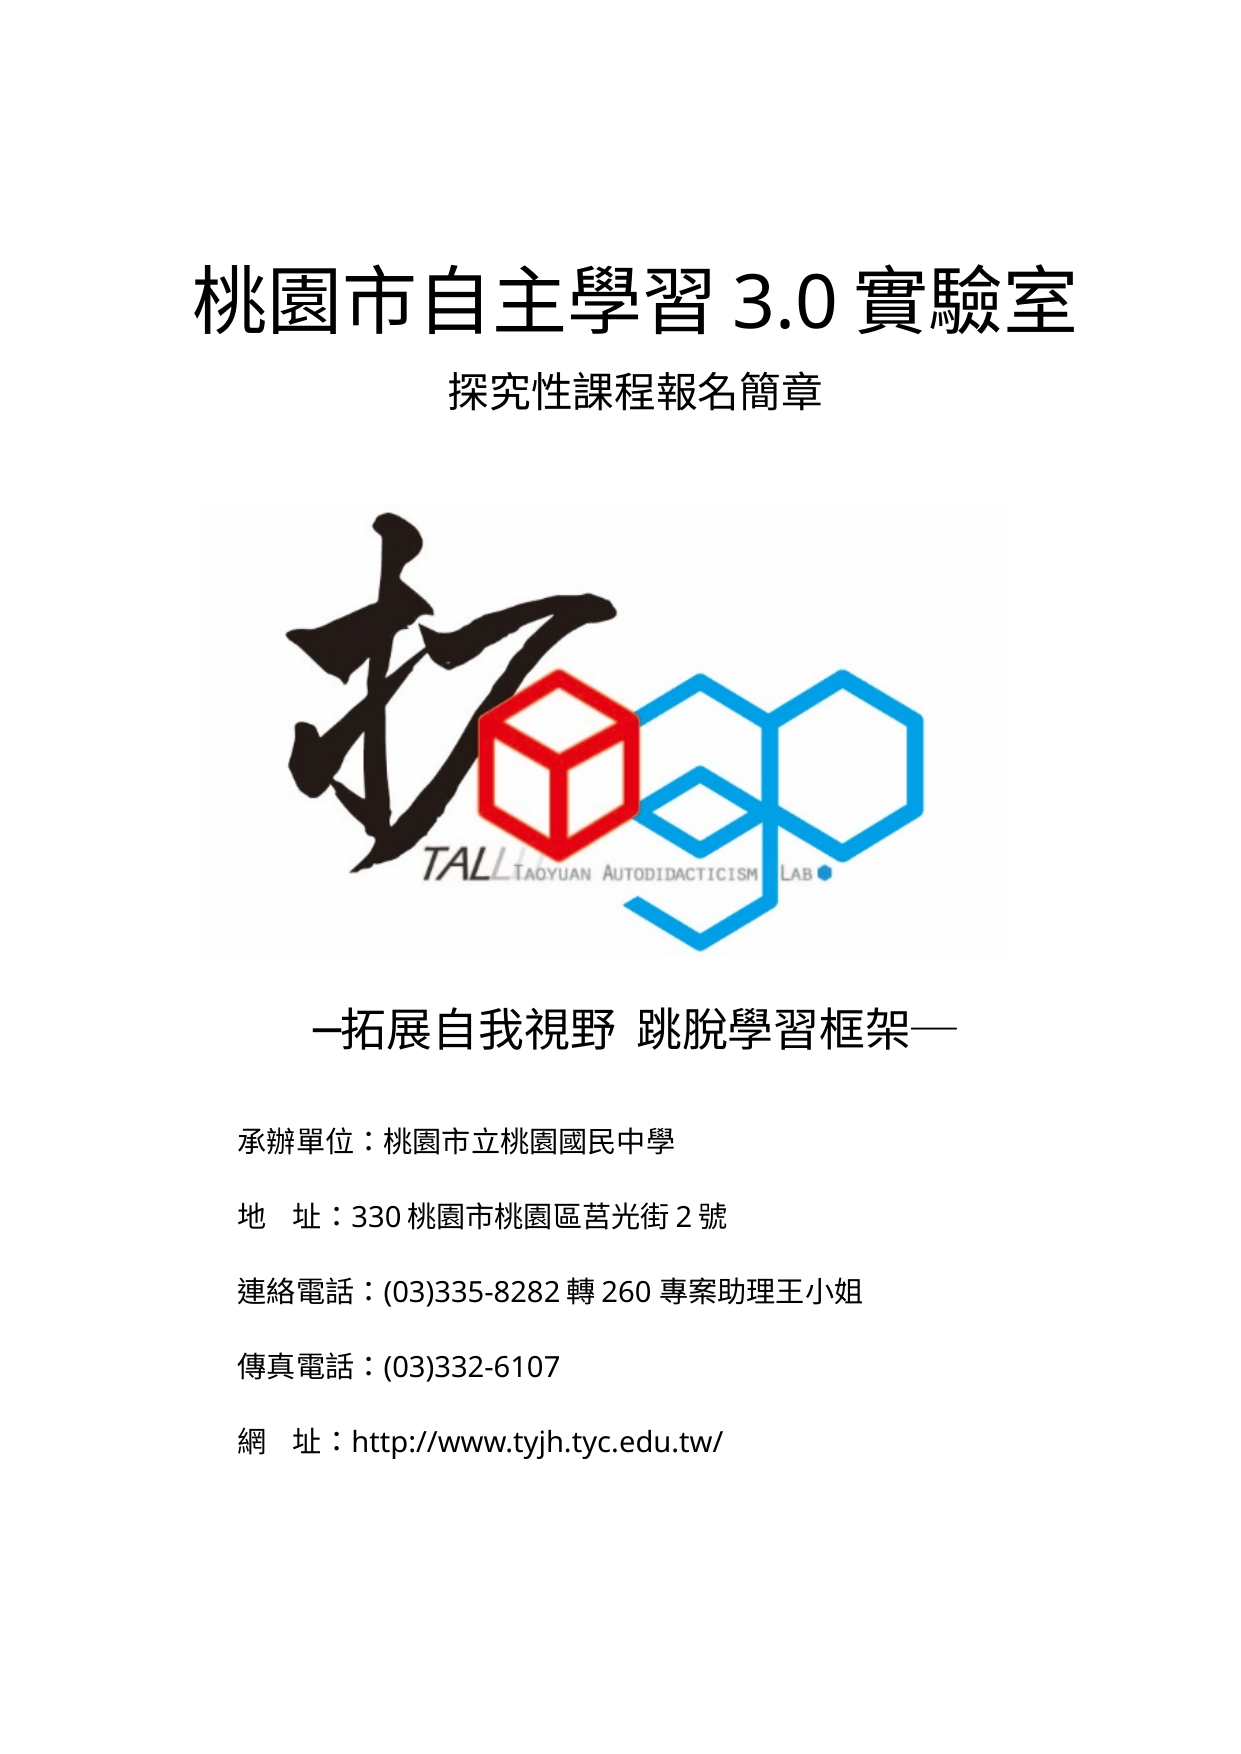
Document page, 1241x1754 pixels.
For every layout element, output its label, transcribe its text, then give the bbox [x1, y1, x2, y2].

text 承辦單位：桃園市立桃園國民中學 [237, 1102, 1107, 1177]
text 桃園市自主學習3.0實驗室 [162, 239, 1107, 352]
text 探究性課程報名簡章 [162, 352, 1107, 427]
text 網 址：http://www.tyjh.tyc.edu.tw/ [237, 1402, 1107, 1477]
text ─拓展自我視野 跳脫學習框架─ [162, 989, 1107, 1064]
picture [201, 502, 1008, 957]
text 傳真電話：(03)332-6107 [237, 1327, 1107, 1402]
text 地 址：330桃園市桃園區莒光街2號 [237, 1177, 1107, 1252]
text 連絡電話：(03)335-8282轉260 專案助理王小姐 [237, 1252, 1107, 1327]
